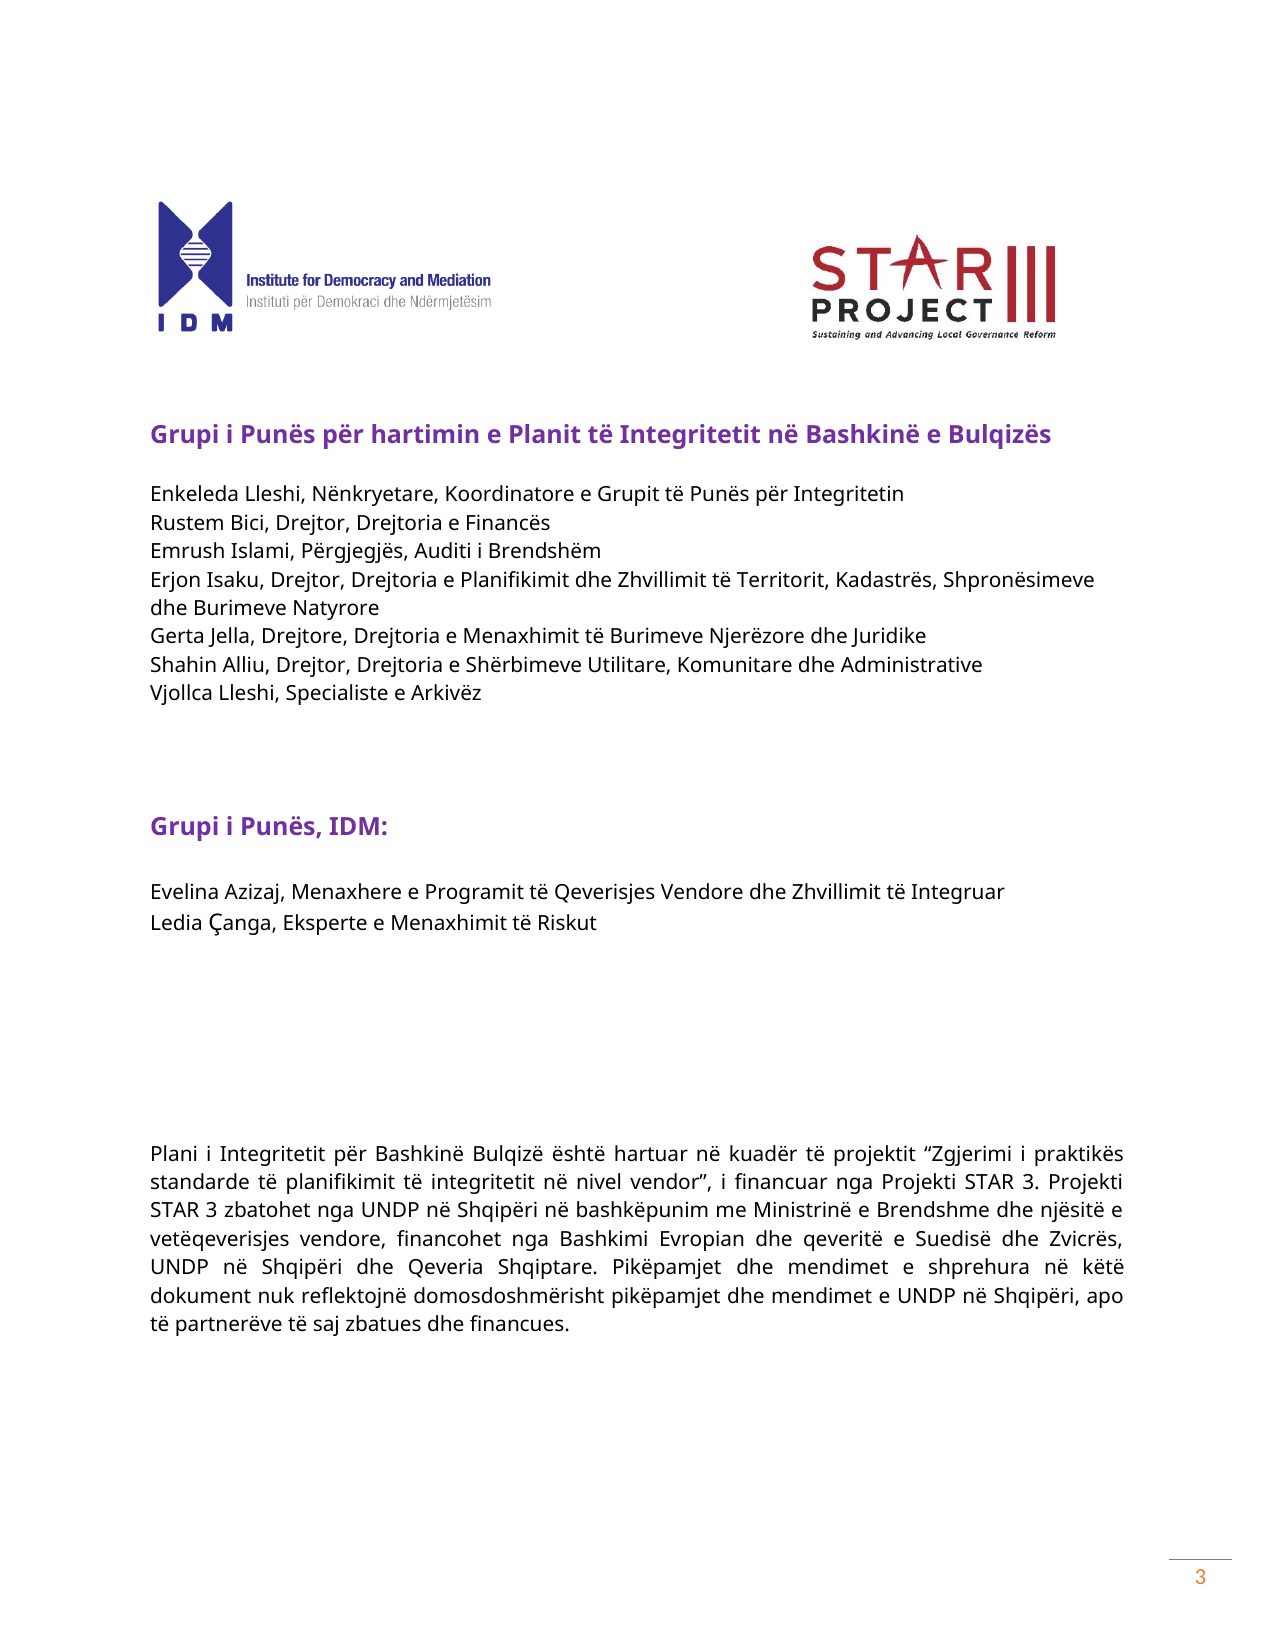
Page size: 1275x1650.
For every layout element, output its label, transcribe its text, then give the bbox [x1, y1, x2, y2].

text Enkeleda Lleshi, Nënkryetare, Koordinatore e Grupit të Punës për Integritetin [150, 479, 1125, 508]
text Gerta Jella, Drejtore, Drejtoria e Menaxhimit të Burimeve Njerëzore dhe Juridike [150, 622, 1125, 650]
text Erjon Isaku, Drejtor, Drejtoria e Planifikimit dhe Zhvillimit të Territorit, Kadastrës, Shpronësimeve dhe Burimeve Natyrore [150, 565, 1125, 622]
text Evelina Azizaj, Menaxhere e Programit të Qeverisjes Vendore dhe Zhvillimit të Integruar [150, 877, 1125, 906]
picture [791, 224, 1076, 349]
text Grupi i Punës për hartimin e Planit të Integritetit në Bashkinë e Bulqizës [150, 417, 1125, 451]
picture [150, 197, 518, 349]
text Grupi i Punës, IDM: [150, 809, 1125, 843]
text Shahin Alliu, Drejtor, Drejtoria e Shërbimeve Utilitare, Komunitare dhe Administrative [150, 650, 1125, 678]
text Plani i Integritetit për Bashkinë Bulqizë është hartuar në kuadër të projektit “Zgjerimi i praktikës standarde të planifikimit të integritetit në nivel vendor”, i financuar nga Projekti STAR 3. Projekti STAR 3 zbatohet nga UNDP në Shqipëri në bashkëpunim me Ministrinë e Brendshme dhe njësitë e vetëqeverisjes vendore, financohet nga Bashkimi Evropian dhe qeveritë e Suedisë dhe Zvicrës, UNDP në Shqipëri dhe Qeveria Shqiptare. Pikëpamjet dhe mendimet e shprehura në këtë dokument nuk reflektojnë domosdoshmërisht pikëpamjet dhe mendimet e UNDP në Shqipëri, apo të partnerëve të saj zbatues dhe financues. [150, 1139, 1125, 1338]
text Ledia Çanga, Eksperte e Menaxhimit të Riskut [150, 906, 1125, 937]
text Rustem Bici, Drejtor, Drejtoria e Financës [150, 508, 1125, 536]
text Emrush Islami, Përgjegjës, Auditi i Brendshëm [150, 536, 1125, 565]
text Vjollca Lleshi, Specialiste e Arkivëz [150, 678, 1125, 707]
